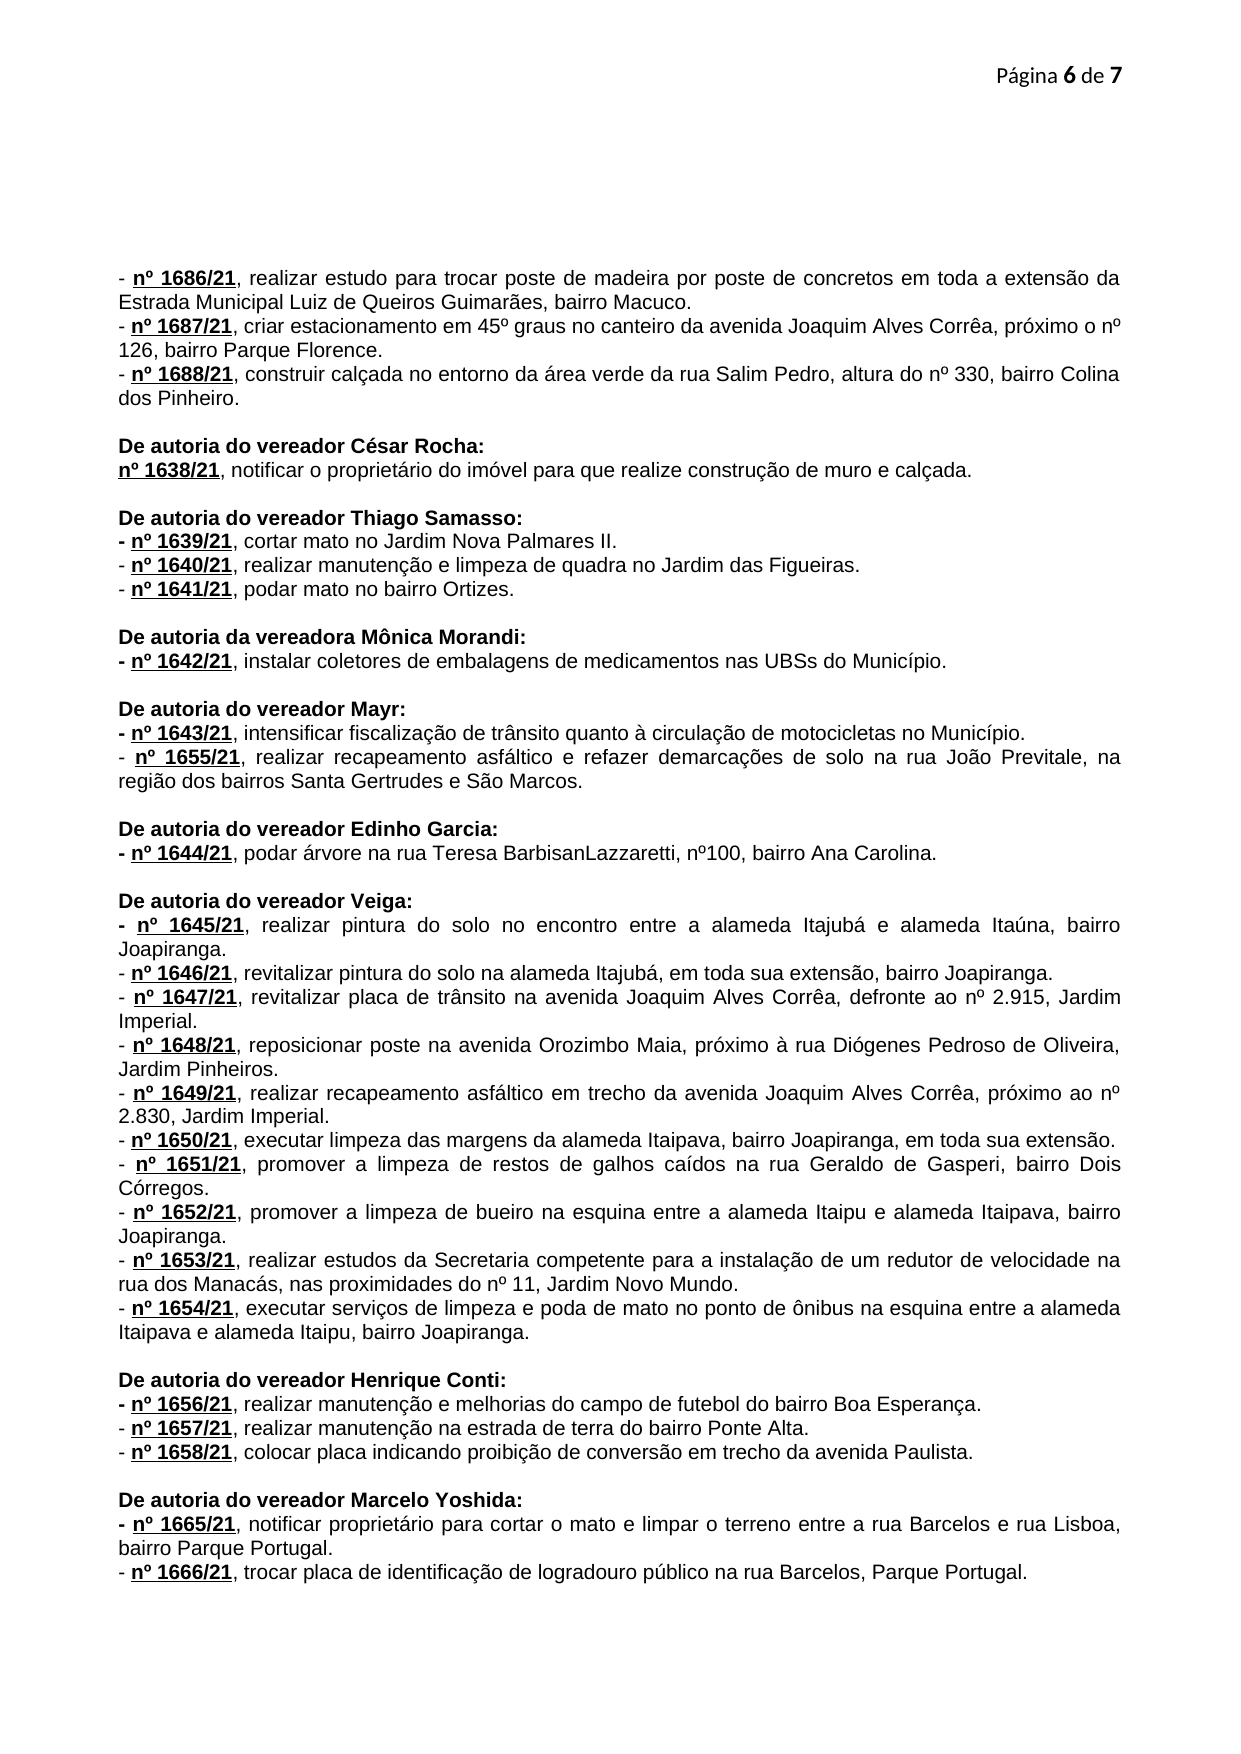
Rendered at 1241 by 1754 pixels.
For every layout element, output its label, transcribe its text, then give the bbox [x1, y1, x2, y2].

text - nº 1639/21, cortar mato no Jardim Nova Palmares II. [118, 529, 1122, 553]
text - nº 1642/21, instalar coletores de embalagens de medicamentos nas UBSs do Município. [118, 649, 1122, 673]
text - nº 1666/21, trocar placa de identificação de logradouro público na rua Barcelos, Parque Portugal. [118, 1559, 1122, 1583]
text - nº 1652/21, promover a limpeza de bueiro na esquina entre a alameda Itaipu e alameda Itaipava, bairro Joapiranga. [118, 1200, 1122, 1248]
text De autoria da vereadora Mônica Morandi: [118, 625, 1122, 649]
text De autoria do vereador César Rocha: [118, 433, 1122, 457]
text De autoria do vereador Thiago Samasso: [118, 505, 1122, 529]
text - nº 1653/21, realizar estudos da Secretaria competente para a instalação de um redutor de velocidade na rua dos Manacás, nas proximidades do nº 11, Jardim Novo Mundo. [118, 1248, 1122, 1296]
text De autoria do vereador Edinho Garcia: [118, 817, 1122, 841]
text - nº 1658/21, colocar placa indicando proibição de conversão em trecho da avenida Paulista. [118, 1440, 1122, 1464]
text De autoria do vereador Veiga: [118, 889, 1122, 913]
text - nº 1655/21, realizar recapeamento asfáltico e refazer demarcações de solo na rua João Previtale, na região dos bairros Santa Gertrudes e São Marcos. [118, 745, 1122, 793]
text - nº 1651/21, promover a limpeza de restos de galhos caídos na rua Geraldo de Gasperi, bairro Dois Córregos. [118, 1152, 1122, 1200]
text De autoria do vereador Marcelo Yoshida: [118, 1488, 1122, 1512]
text - nº 1645/21, realizar pintura do solo no encontro entre a alameda Itajubá e alameda Itaúna, bairro Joapiranga. [118, 913, 1122, 961]
text nº 1638/21, notificar o proprietário do imóvel para que realize construção de muro e calçada. [118, 457, 1122, 481]
text - nº 1656/21, realizar manutenção e melhorias do campo de futebol do bairro Boa Esperança. [118, 1392, 1122, 1416]
text - nº 1665/21, notificar proprietário para cortar o mato e limpar o terreno entre a rua Barcelos e rua Lisboa, bairro Parque Portugal. [118, 1512, 1122, 1559]
text - nº 1657/21, realizar manutenção na estrada de terra do bairro Ponte Alta. [118, 1416, 1122, 1440]
text - nº 1688/21, construir calçada no entorno da área verde da rua Salim Pedro, altura do nº 330, bairro Colina dos Pinheiro. [118, 362, 1122, 409]
text - nº 1640/21, realizar manutenção e limpeza de quadra no Jardim das Figueiras. [118, 553, 1122, 577]
text - nº 1649/21, realizar recapeamento asfáltico em trecho da avenida Joaquim Alves Corrêa, próximo ao nº 2.830, Jardim Imperial. [118, 1080, 1122, 1128]
text - nº 1644/21, podar árvore na rua Teresa BarbisanLazzaretti, nº100, bairro Ana Carolina. [118, 841, 1122, 865]
text - nº 1648/21, reposicionar poste na avenida Orozimbo Maia, próximo à rua Diógenes Pedroso de Oliveira, Jardim Pinheiros. [118, 1032, 1122, 1080]
text - nº 1650/21, executar limpeza das margens da alameda Itaipava, bairro Joapiranga, em toda sua extensão. [118, 1128, 1122, 1152]
text - nº 1646/21, revitalizar pintura do solo na alameda Itajubá, em toda sua extensão, bairro Joapiranga. [118, 961, 1122, 984]
text De autoria do vereador Henrique Conti: [118, 1368, 1122, 1392]
text - nº 1641/21, podar mato no bairro Ortizes. [118, 577, 1122, 601]
text - nº 1647/21, revitalizar placa de trânsito na avenida Joaquim Alves Corrêa, defronte ao nº 2.915, Jardim Imperial. [118, 984, 1122, 1032]
text - nº 1654/21, executar serviços de limpeza e poda de mato no ponto de ônibus na esquina entre a alameda Itaipava e alameda Itaipu, bairro Joapiranga. [118, 1296, 1122, 1344]
text - nº 1687/21, criar estacionamento em 45º graus no canteiro da avenida Joaquim Alves Corrêa, próximo o nº 126, bairro Parque Florence. [118, 314, 1122, 362]
text - nº 1686/21, realizar estudo para trocar poste de madeira por poste de concretos em toda a extensão da Estrada Municipal Luiz de Queiros Guimarães, bairro Macuco. [118, 266, 1122, 314]
text De autoria do vereador Mayr: [118, 697, 1122, 721]
text - nº 1643/21, intensificar fiscalização de trânsito quanto à circulação de motocicletas no Município. [118, 721, 1122, 745]
